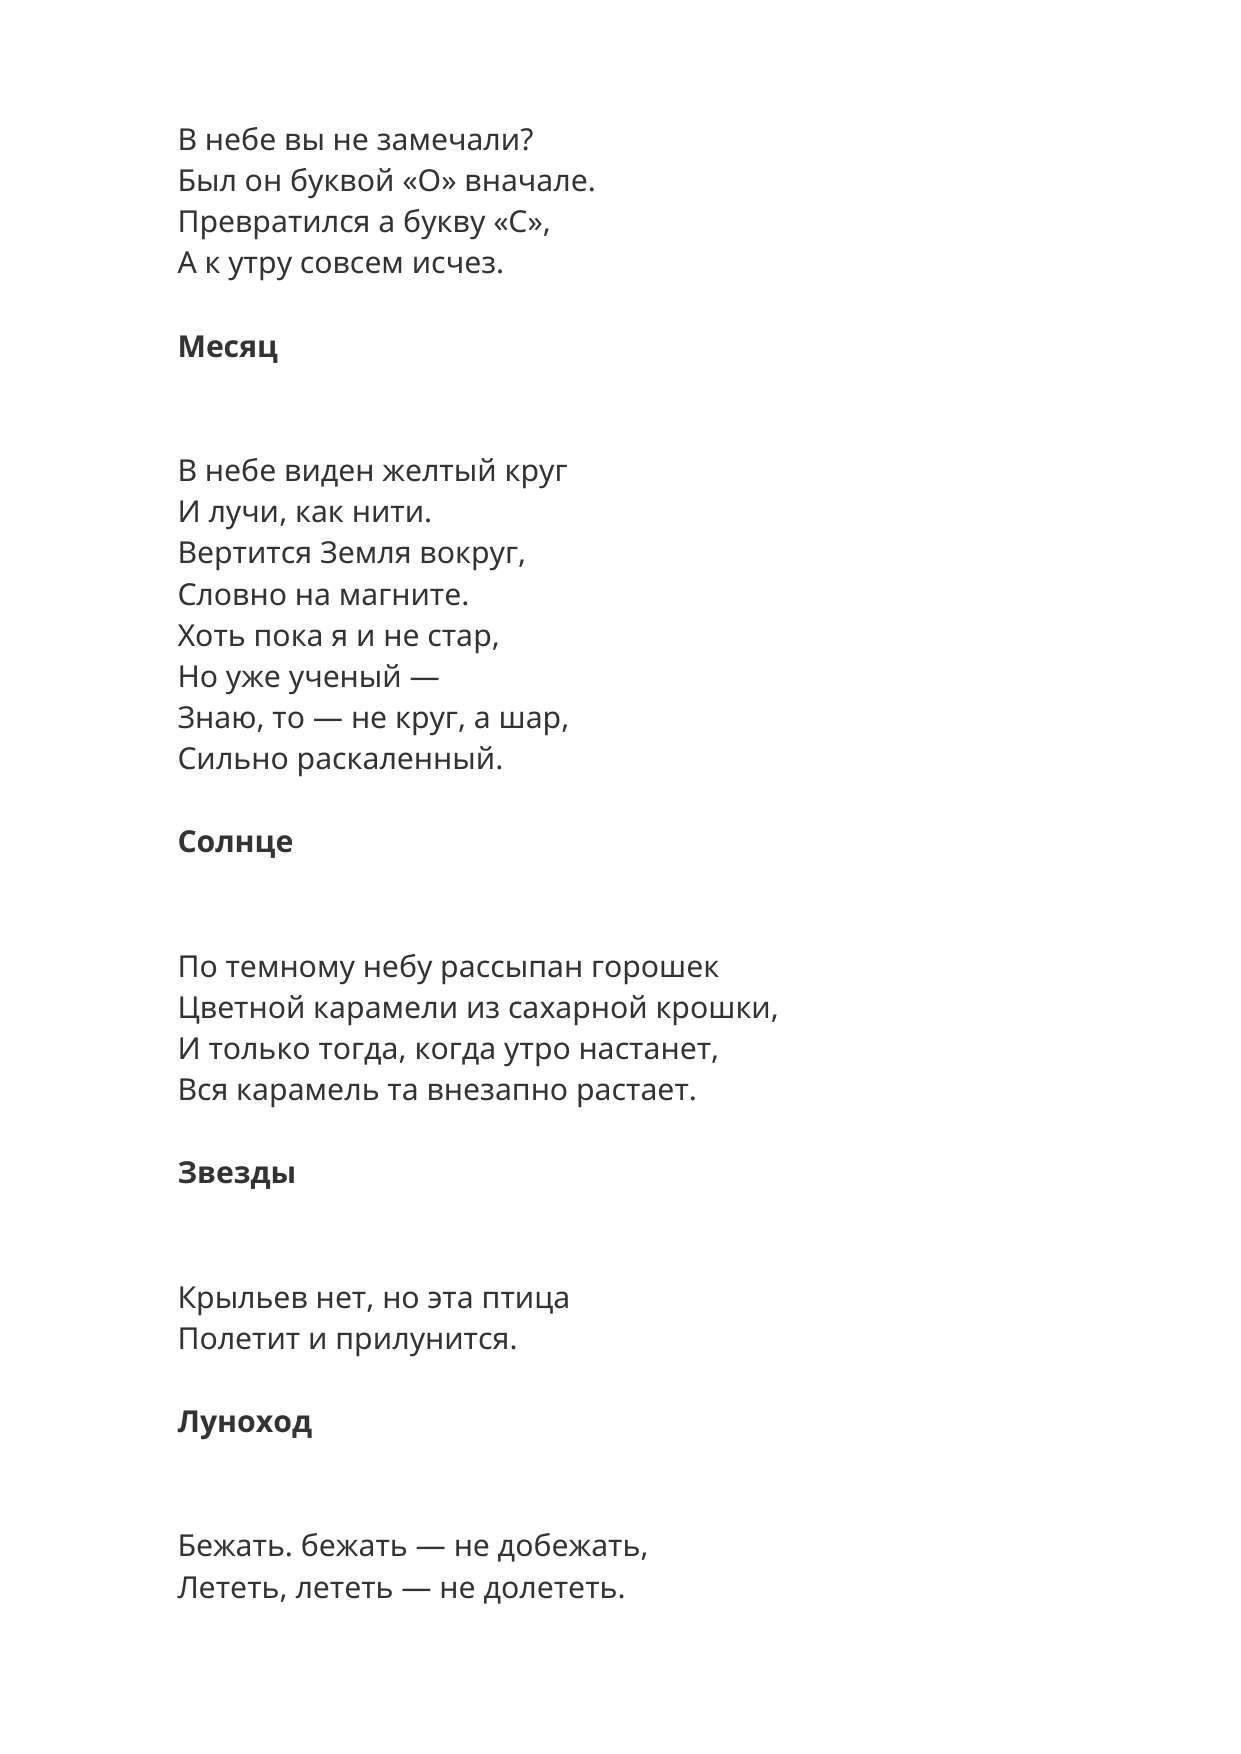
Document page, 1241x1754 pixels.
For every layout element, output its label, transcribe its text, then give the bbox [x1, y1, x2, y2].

text В небе виден желтый круг И лучи, как нити. Вертится Земля вокруг, Словно на магните. Хоть пока я и не стар, Но уже ученый — Знаю, то — не круг, а шар, Сильно раскаленный. [177, 449, 1152, 778]
text Луноход [177, 1400, 1152, 1441]
text Звезды [177, 1151, 1152, 1193]
text По темному небу рассыпан горошек Цветной карамели из сахарной крошки, И только тогда, когда утро настанет, Вся карамель та внезапно растает. [177, 945, 1152, 1109]
text Солнце [177, 820, 1152, 862]
text Месяц [177, 325, 1152, 366]
text Бежать. бежать — не добежать, Лететь, лететь — не долететь. [177, 1524, 1152, 1607]
text В небе вы не замечали? Был он буквой «О» вначале. Превратился а букву «С», А к утру совсем исчез. [177, 118, 1152, 283]
text Крыльев нет, но эта птица Полетит и прилунится. [177, 1276, 1152, 1358]
